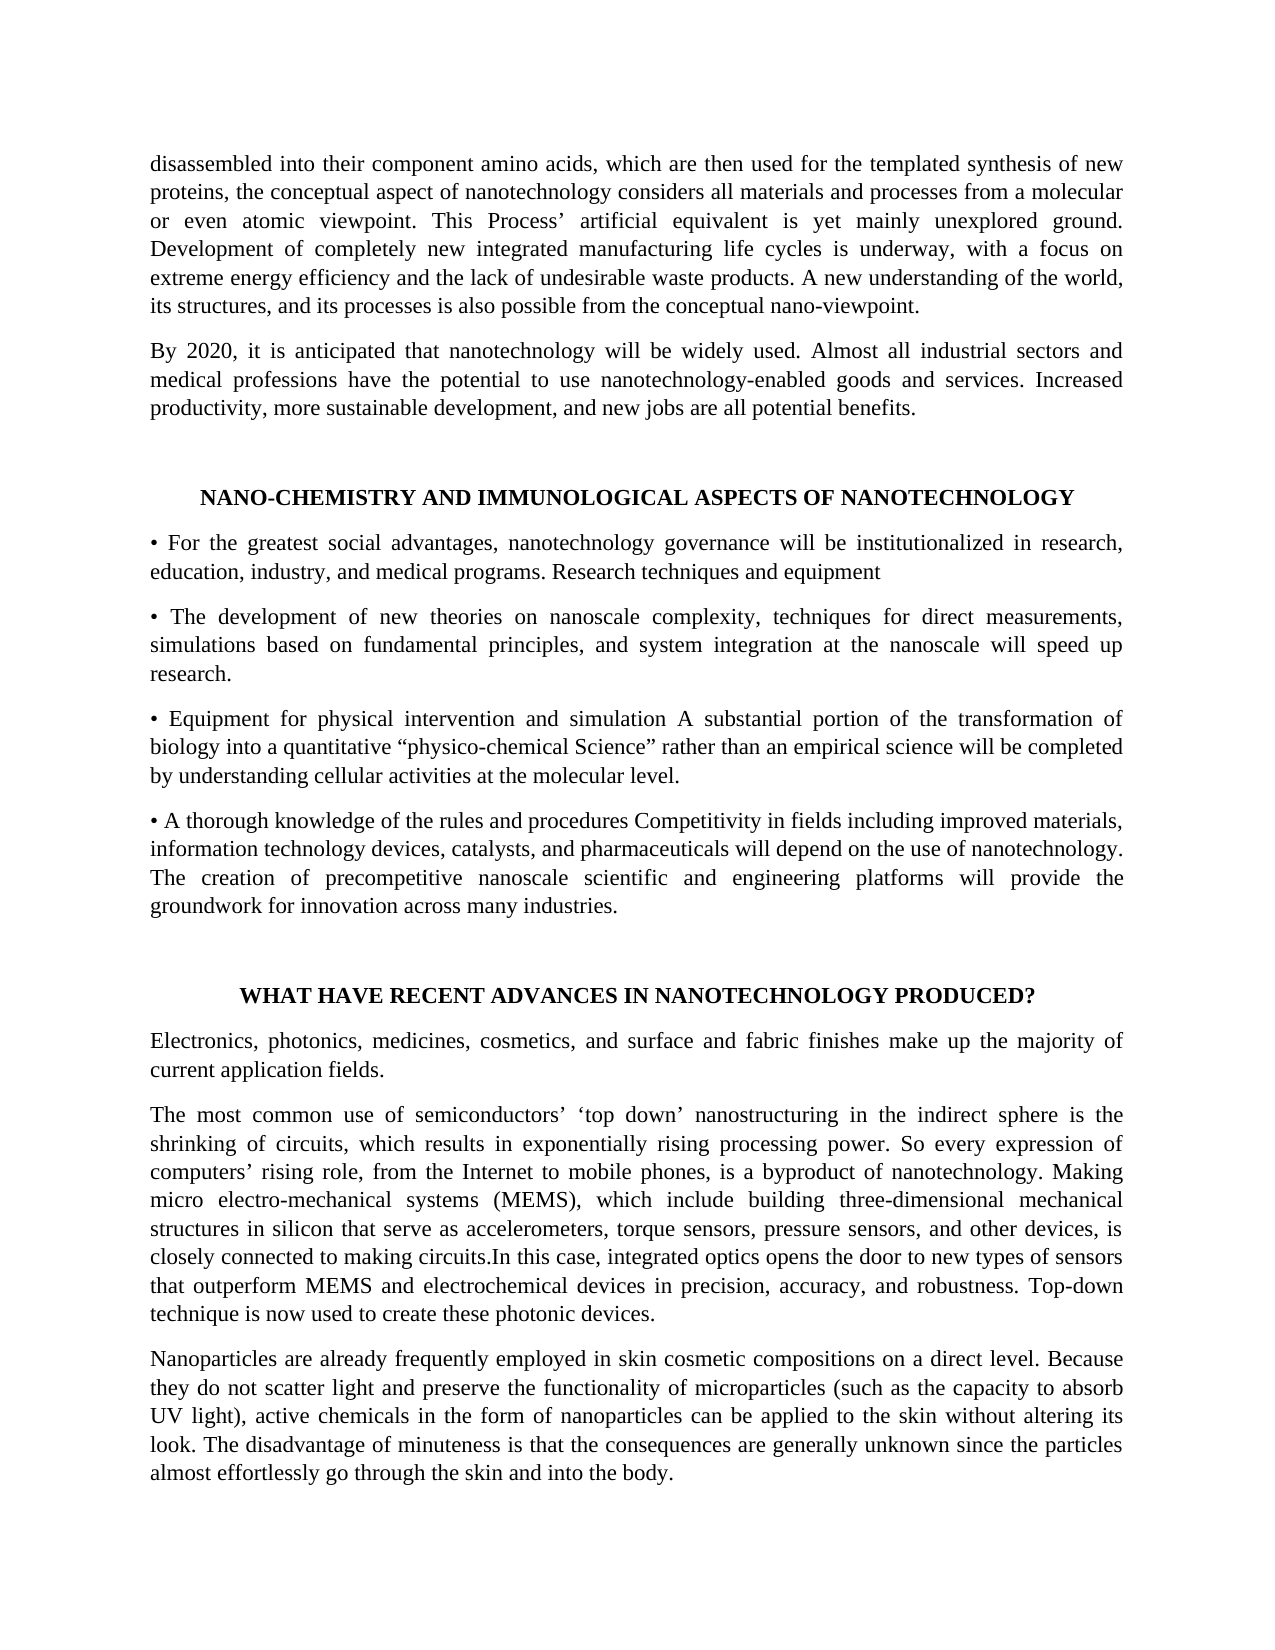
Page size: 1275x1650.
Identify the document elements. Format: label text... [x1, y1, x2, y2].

text WHAT HAVE RECENT ADVANCES IN NANOTECHNOLOGY PRODUCED? [150, 982, 1125, 1009]
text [150, 150, 1125, 318]
text • For the greatest social advantages, nanotechnology governance will be institutionalized in research, education, industry, and medical programs. Research techniques and equipment [150, 529, 1125, 584]
text • The development of new theories on nanoscale complexity, techniques for direct measurements, simulations based on fundamental principles, and system integration at the nanoscale will speed up research. [150, 603, 1125, 686]
text Electronics, photonics, medicines, cosmetics, and surface and fabric finishes make up the majority of current application fields. [150, 1028, 1125, 1082]
text NANO-CHEMISTRY AND IMMUNOLOGICAL ASPECTS OF NANOTECHNOLOGY [150, 484, 1125, 511]
text By 2020, it is anticipated that nanotechnology will be widely used. Almost all industrial sectors and medical professions have the potential to use nanotechnology-enabled goods and services. Increased productivity, more sustainable development, and new jobs are all potential benefits. [150, 337, 1125, 421]
text • Equipment for physical intervention and simulation A substantial portion of the transformation of biology into a quantitative “physico-chemical Science” rather than an empirical science will be completed by understanding cellular activities at the molecular level. [150, 705, 1125, 788]
text • A thorough knowledge of the rules and procedures Competitivity in fields including improved materials, information technology devices, catalysts, and pharmaceuticals will depend on the use of nanotechnology. The creation of precompetitive nanoscale scientific and engineering platforms will provide the groundwork for innovation across many industries. [150, 807, 1125, 919]
text The most common use of semiconductors’ ‘top down’ nanostructuring in the indirect sphere is the shrinking of circuits, which results in exponentially rising processing power. So every expression of computers’ rising role, from the Internet to mobile phones, is a byproduct of nanotechnology. Making micro electro-mechanical systems (MEMS), which include building three-dimensional mechanical structures in silicon that serve as accelerometers, torque sensors, pressure sensors, and other devices, is closely connected to making circuits.In this case, integrated optics opens the door to new types of sensors that outperform MEMS and electrochemical devices in precision, accuracy, and robustness. Top-down technique is now used to create these photonic devices. [150, 1101, 1125, 1327]
text Nanoparticles are already frequently employed in skin cosmetic compositions on a direct level. Because they do not scatter light and preserve the functionality of microparticles (such as the capacity to absorb UV light), active chemicals in the form of nanoparticles can be applied to the skin without altering its look. The disadvantage of minuteness is that the consequences are generally unknown since the particles almost effortlessly go through the skin and into the body. [150, 1345, 1125, 1485]
